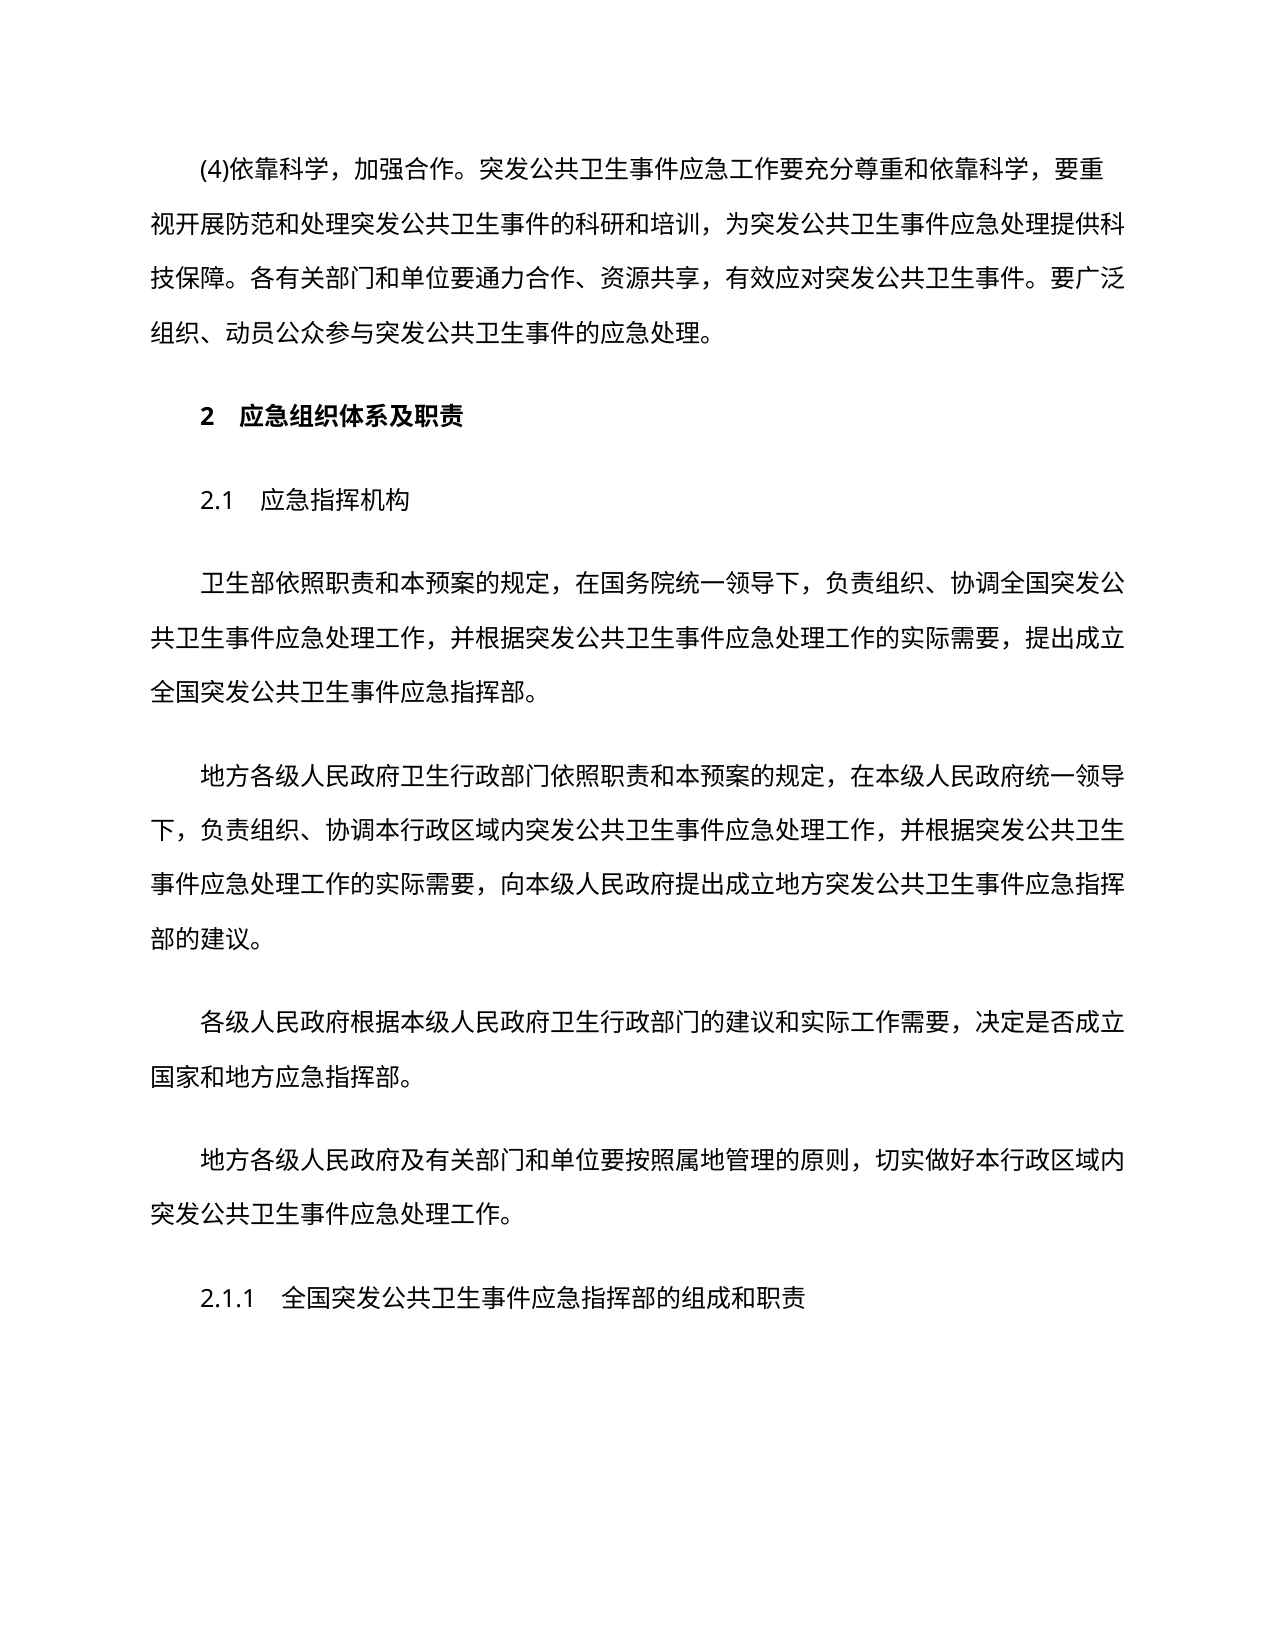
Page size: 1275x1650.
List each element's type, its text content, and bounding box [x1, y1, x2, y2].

text 2.1.1 全国突发公共卫生事件应急指挥部的组成和职责 [150, 1278, 1125, 1315]
text 各级人民政府根据本级人民政府卫生行政部门的建议和实际工作需要，决定是否成立国家和地方应急指挥部。 [150, 1003, 1125, 1093]
text 卫生部依照职责和本预案的规定，在国务院统一领导下，负责组织、协调全国突发公共卫生事件应急处理工作，并根据突发公共卫生事件应急处理工作的实际需要，提出成立全国突发公共卫生事件应急指挥部。 [150, 564, 1125, 709]
text 地方各级人民政府卫生行政部门依照职责和本预案的规定，在本级人民政府统一领导下，负责组织、协调本行政区域内突发公共卫生事件应急处理工作，并根据突发公共卫生事件应急处理工作的实际需要，向本级人民政府提出成立地方突发公共卫生事件应急指挥部的建议。 [150, 756, 1125, 955]
text (4)依靠科学，加强合作。突发公共卫生事件应急工作要充分尊重和依靠科学，要重视开展防范和处理突发公共卫生事件的科研和培训，为突发公共卫生事件应急处理提供科技保障。各有关部门和单位要通力合作、资源共享，有效应对突发公共卫生事件。要广泛组织、动员公众参与突发公共卫生事件的应急处理。 [150, 150, 1125, 349]
text 2.1 应急指挥机构 [150, 480, 1125, 516]
text 2 应急组织体系及职责 [150, 397, 1125, 433]
text 地方各级人民政府及有关部门和单位要按照属地管理的原则，切实做好本行政区域内突发公共卫生事件应急处理工作。 [150, 1141, 1125, 1231]
